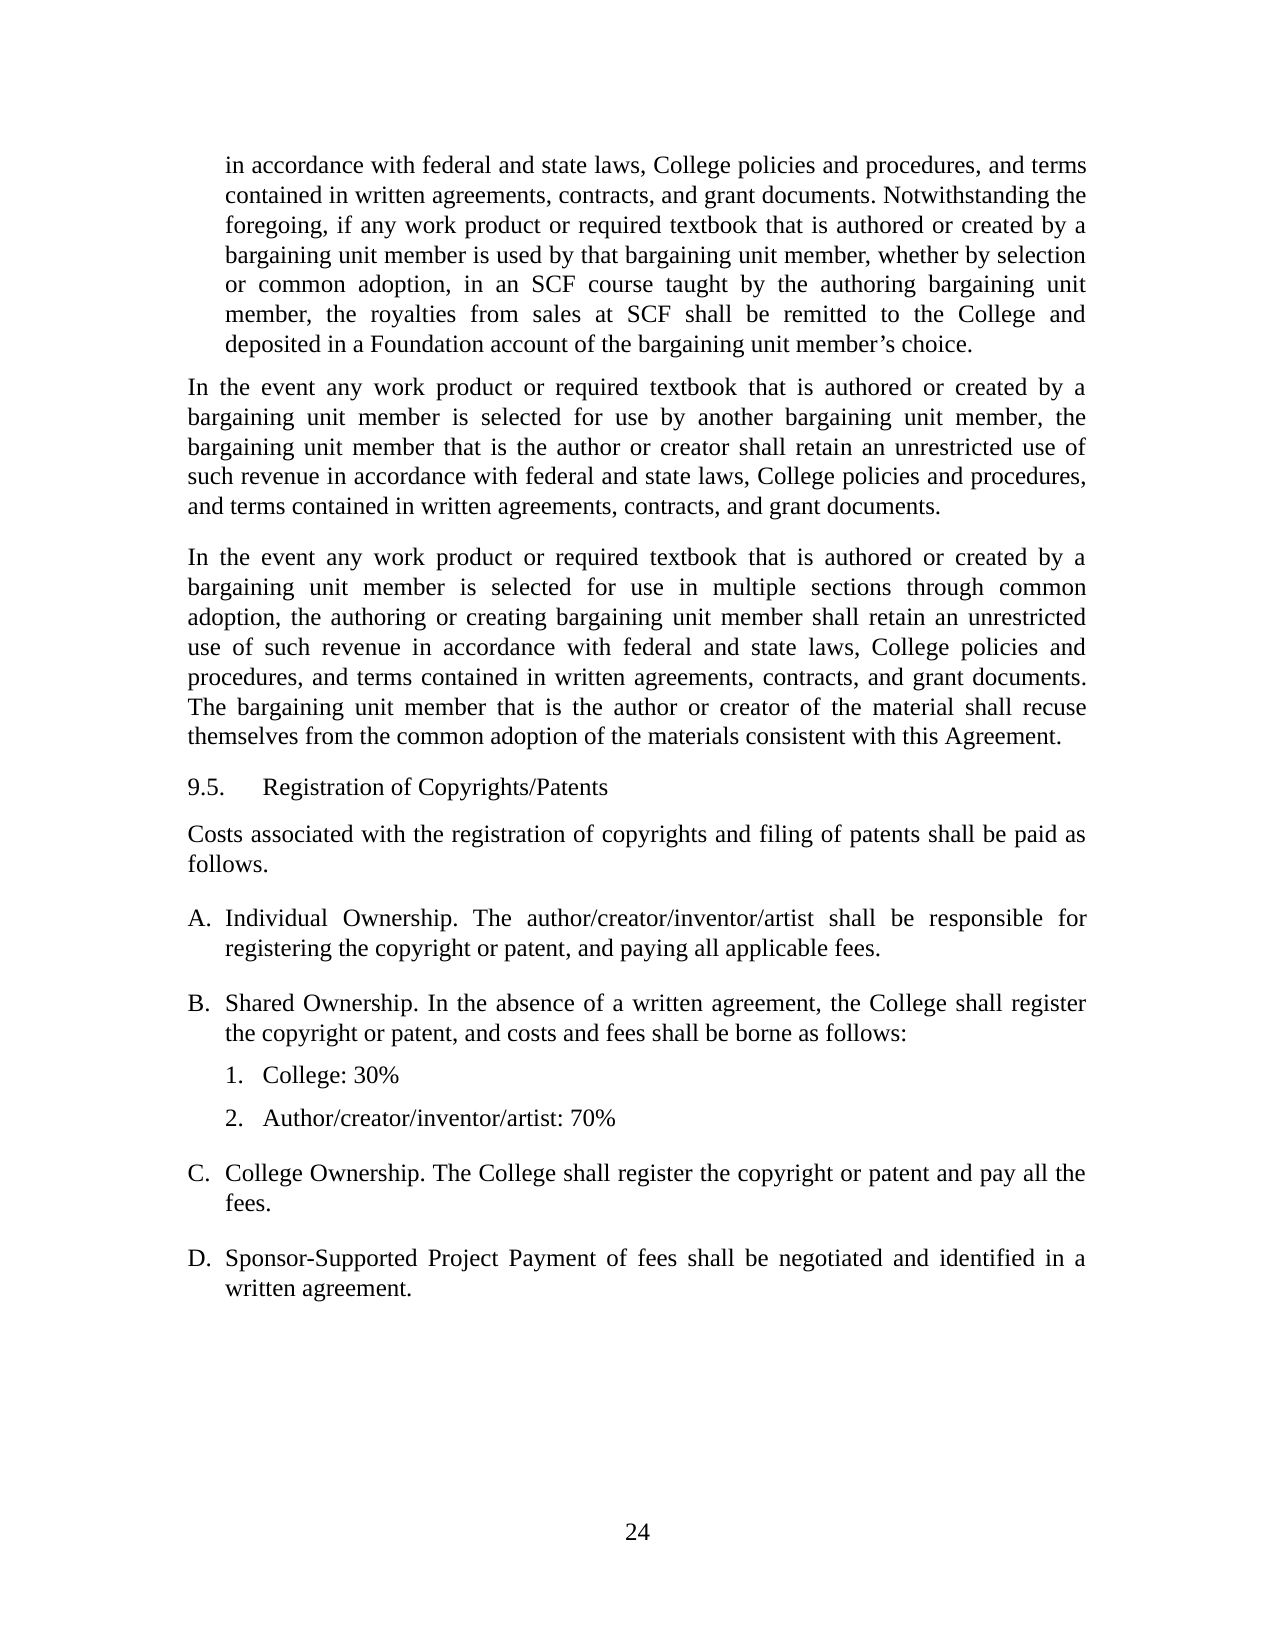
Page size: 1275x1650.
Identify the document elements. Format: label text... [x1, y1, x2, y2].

text In the event any work product or required textbook that is authored or created by a bargaining unit member is selected for use by another bargaining unit member, the bargaining unit member that is the author or creator shall retain an unrestricted use of such revenue in accordance with federal and state laws, College policies and procedures, and terms contained in written agreements, contracts, and grant documents. [187, 372, 1087, 520]
subtitle Registration of Copyrights/Patents [187, 772, 1087, 801]
subtitle College Ownership. The College shall register the copyright or patent and pay all the fees. [187, 1158, 1087, 1217]
text Costs associated with the registration of copyrights and filing of patents shall be paid as follows. [187, 819, 1087, 877]
subtitle Sponsor-Supported Project Payment of fees shall be negotiated and identified in a written agreement. [187, 1243, 1087, 1301]
text In the event any work product or required textbook that is authored or created by a bargaining unit member is selected for use in multiple sections through common adoption, the authoring or creating bargaining unit member shall retain an unrestricted use of such revenue in accordance with federal and state laws, College policies and procedures, and terms contained in written agreements, contracts, and grant documents. The bargaining unit member that is the author or creator of the material shall recuse themselves from the common adoption of the materials consistent with this Agreement. [187, 542, 1087, 750]
subtitle Shared Ownership. In the absence of a written agreement, the College shall register the copyright or patent, and costs and fees shall be borne as follows: [187, 988, 1087, 1047]
subtitle Author/creator/inventor/artist: 70% [225, 1103, 1087, 1132]
subtitle Individual Ownership. The author/creator/inventor/artist shall be responsible for registering the copyright or patent, and paying all applicable fees. [187, 903, 1087, 962]
subtitle College: 30% [225, 1061, 1087, 1089]
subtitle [187, 150, 1087, 358]
